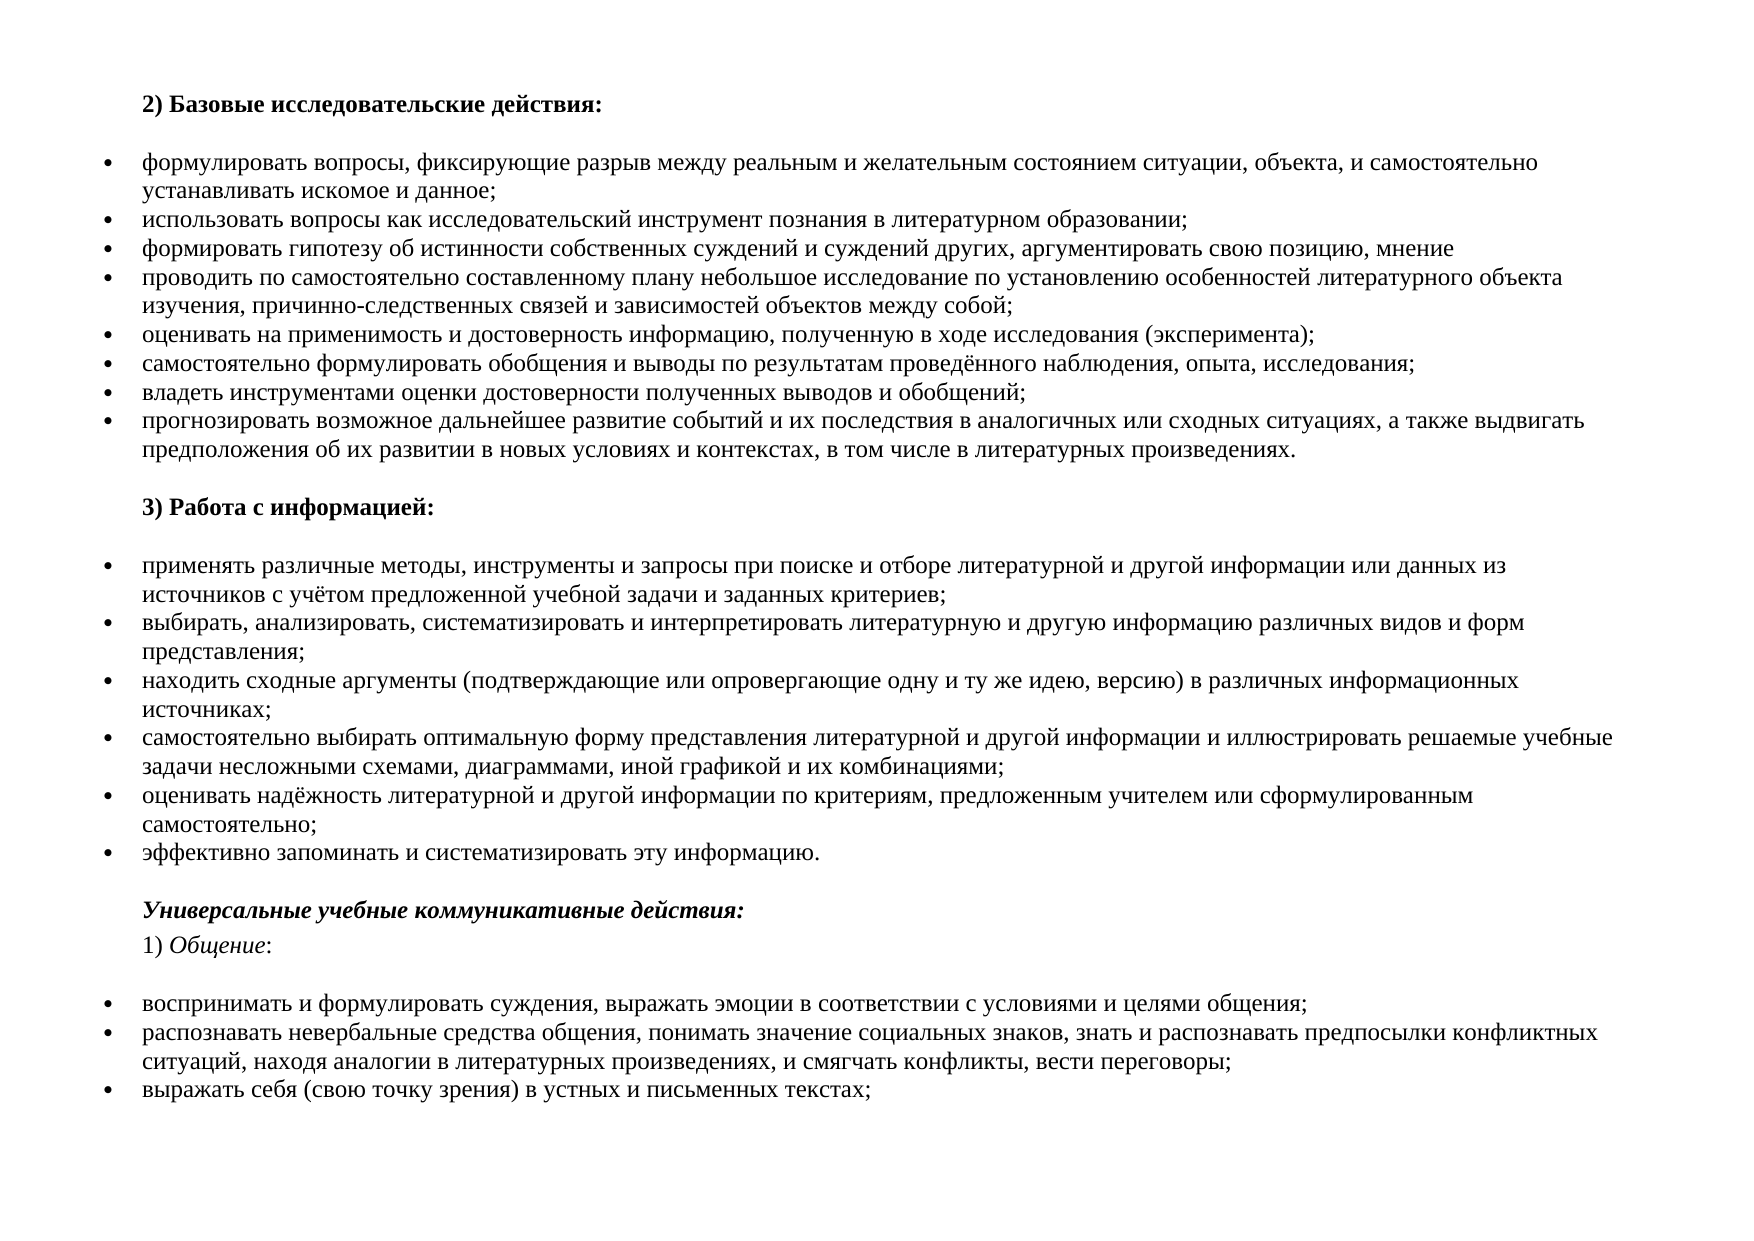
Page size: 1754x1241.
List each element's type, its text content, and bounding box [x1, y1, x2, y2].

list применять различные методы, инструменты и запросы при поиске и отборе литературной и другой информации или данных из источников с учётом предложенной учебной задачи и заданных критериев; [104, 550, 1636, 607]
list выражать себя (свою точку зрения) в устных и письменных текстах; [104, 1074, 1636, 1103]
list самостоятельно выбирать оптимальную форму представления литературной и другой информации и иллюстрировать решаемые учебные задачи несложными схемами, диаграммами, иной графикой и их комбинациями; [104, 722, 1636, 780]
text 1) Общение: [118, 930, 1636, 959]
list формулировать вопросы, фиксирующие разрыв между реальным и желательным состоянием ситуации, объекта, и самостоятельно устанавливать искомое и данное; [104, 147, 1636, 204]
list оценивать на применимость и достоверность информацию, полученную в ходе исследования (эксперимента); [104, 319, 1636, 348]
list распознавать невербальные средства общения, понимать значение социальных знаков, знать и распознавать предпосылки конфликтных ситуаций, находя аналогии в литературных произведениях, и смягчать конфликты, вести переговоры; [104, 1017, 1636, 1074]
text Универсальные учебные коммуникативные действия: [118, 895, 1636, 924]
text 3) Работа с информацией: [118, 492, 1636, 521]
list самостоятельно формулировать обобщения и выводы по результатам проведённого наблюдения, опыта, исследования; [104, 348, 1636, 377]
list владеть инструментами оценки достоверности полученных выводов и обобщений; [104, 377, 1636, 405]
list эффективно запоминать и систематизировать эту информацию. [104, 837, 1636, 866]
text 2) Базовые исследовательские действия: [118, 89, 1636, 117]
list использовать вопросы как исследовательский инструмент познания в литературном образовании; [104, 204, 1636, 233]
list проводить по самостоятельно составленному плану небольшое исследование по установлению особенностей литературного объекта изучения, причинно-следственных связей и зависимостей объектов между собой; [104, 262, 1636, 319]
list воспринимать и формулировать суждения, выражать эмоции в соответствии с условиями и целями общения; [104, 988, 1636, 1017]
list выбирать, анализировать, систематизировать и интерпретировать литературную и другую информацию различных видов и форм представления; [104, 607, 1636, 665]
list находить сходные аргументы (подтверждающие или опровергающие одну и ту же идею, версию) в различных информационных источниках; [104, 665, 1636, 722]
list формировать гипотезу об истинности собственных суждений и суждений других, аргументировать свою позицию, мнение [104, 233, 1636, 262]
list прогнозировать возможное дальнейшее развитие событий и их последствия в аналогичных или сходных ситуациях, а также выдвигать предположения об их развитии в новых условиях и контекстах, в том числе в литературных произведениях. [104, 405, 1636, 463]
list оценивать надёжность литературной и другой информации по критериям, предложенным учителем или сформулированным самостоятельно; [104, 780, 1636, 837]
